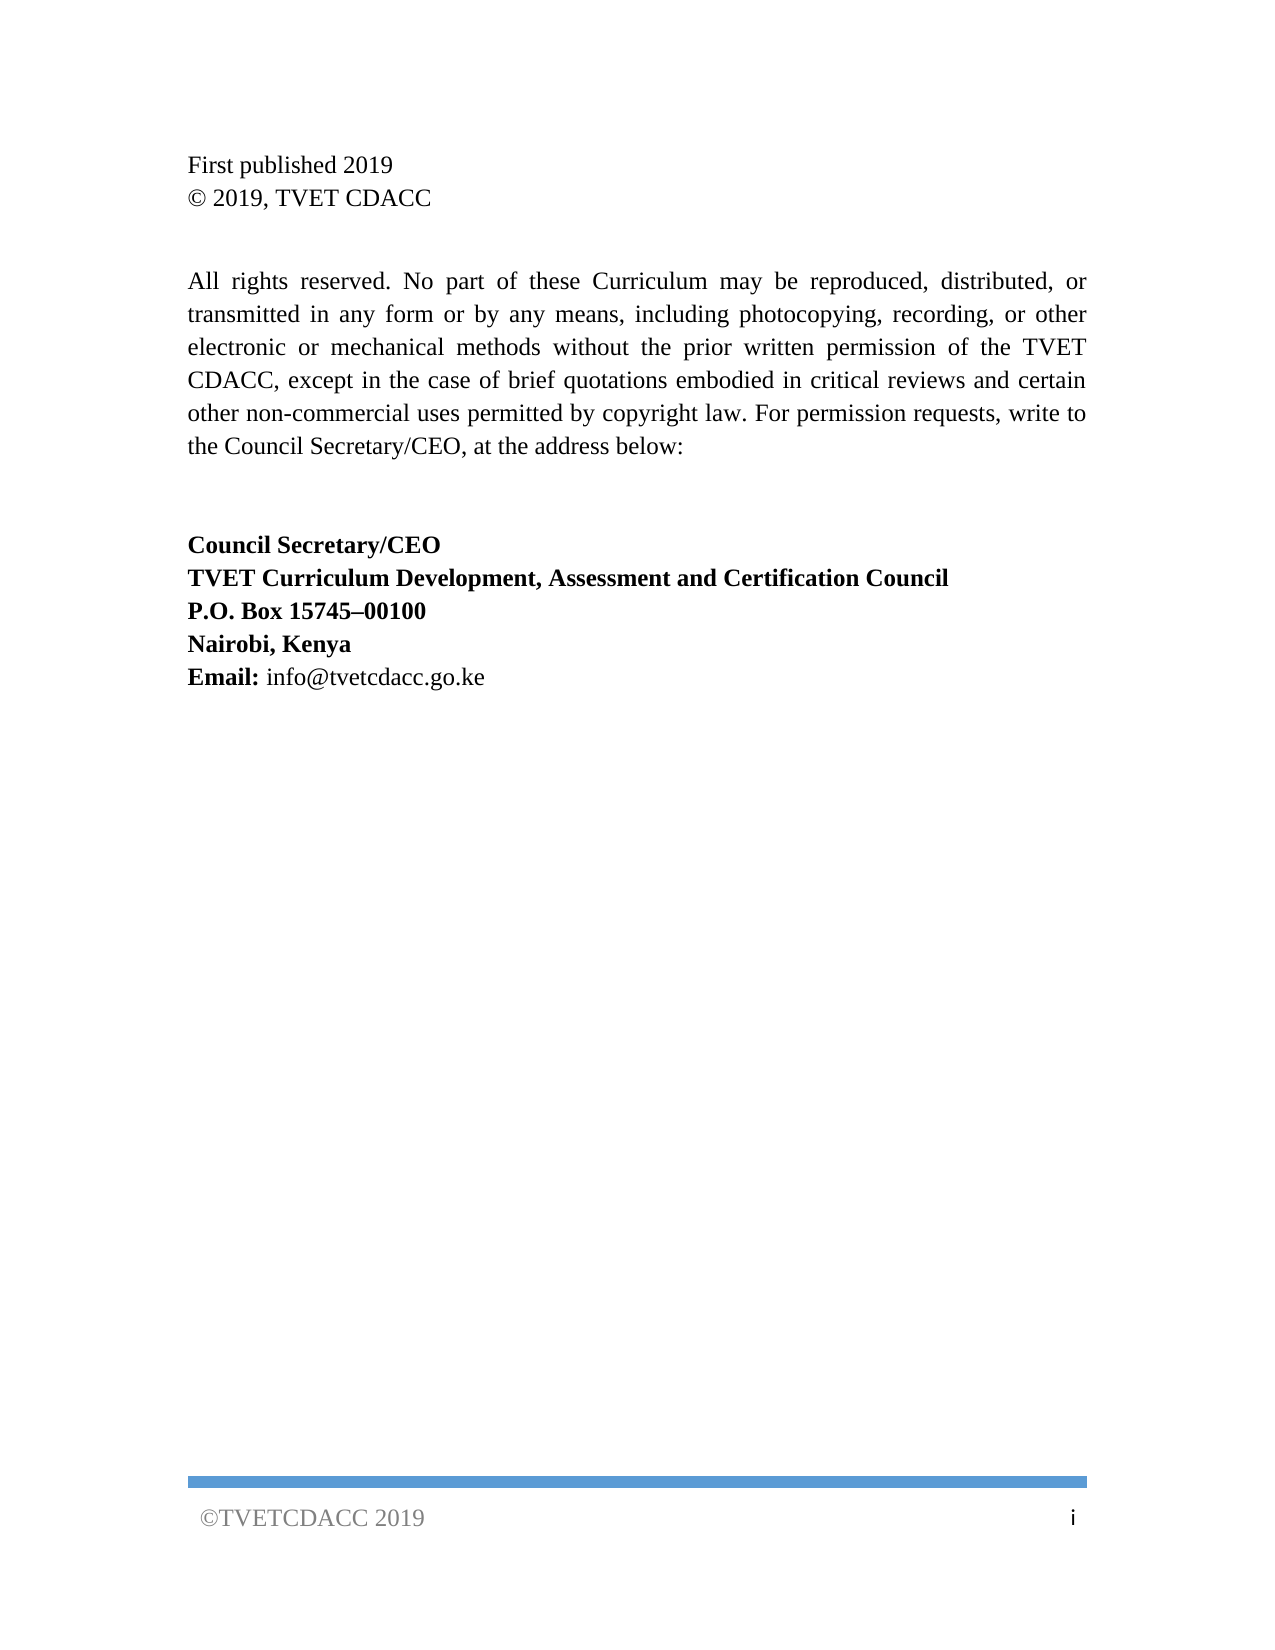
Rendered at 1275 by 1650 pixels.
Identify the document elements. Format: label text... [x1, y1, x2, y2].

text TVET Curriculum Development, Assessment and Certification Council [187, 563, 1087, 592]
text P.O. Box 15745–00100 [187, 596, 1087, 625]
text All rights reserved. No part of these Curriculum may be reproduced, distributed, or transmitted in any form or by any means, including photocopying, recording, or other electronic or mechanical methods without the prior written permission of the TVET CDACC, except in the case of brief quotations embodied in critical reviews and certain other non-commercial uses permitted by copyright law. For permission requests, write to the Council Secretary/CEO, at the address below: [187, 266, 1087, 459]
text Nairobi, Kenya [187, 629, 1087, 658]
text © 2019, TVET CDACC [187, 183, 1087, 212]
text First published 2019 [187, 150, 1087, 179]
text Council Secretary/CEO [187, 530, 1087, 559]
text Email: info@tvetcdacc.go.ke [187, 662, 1087, 691]
